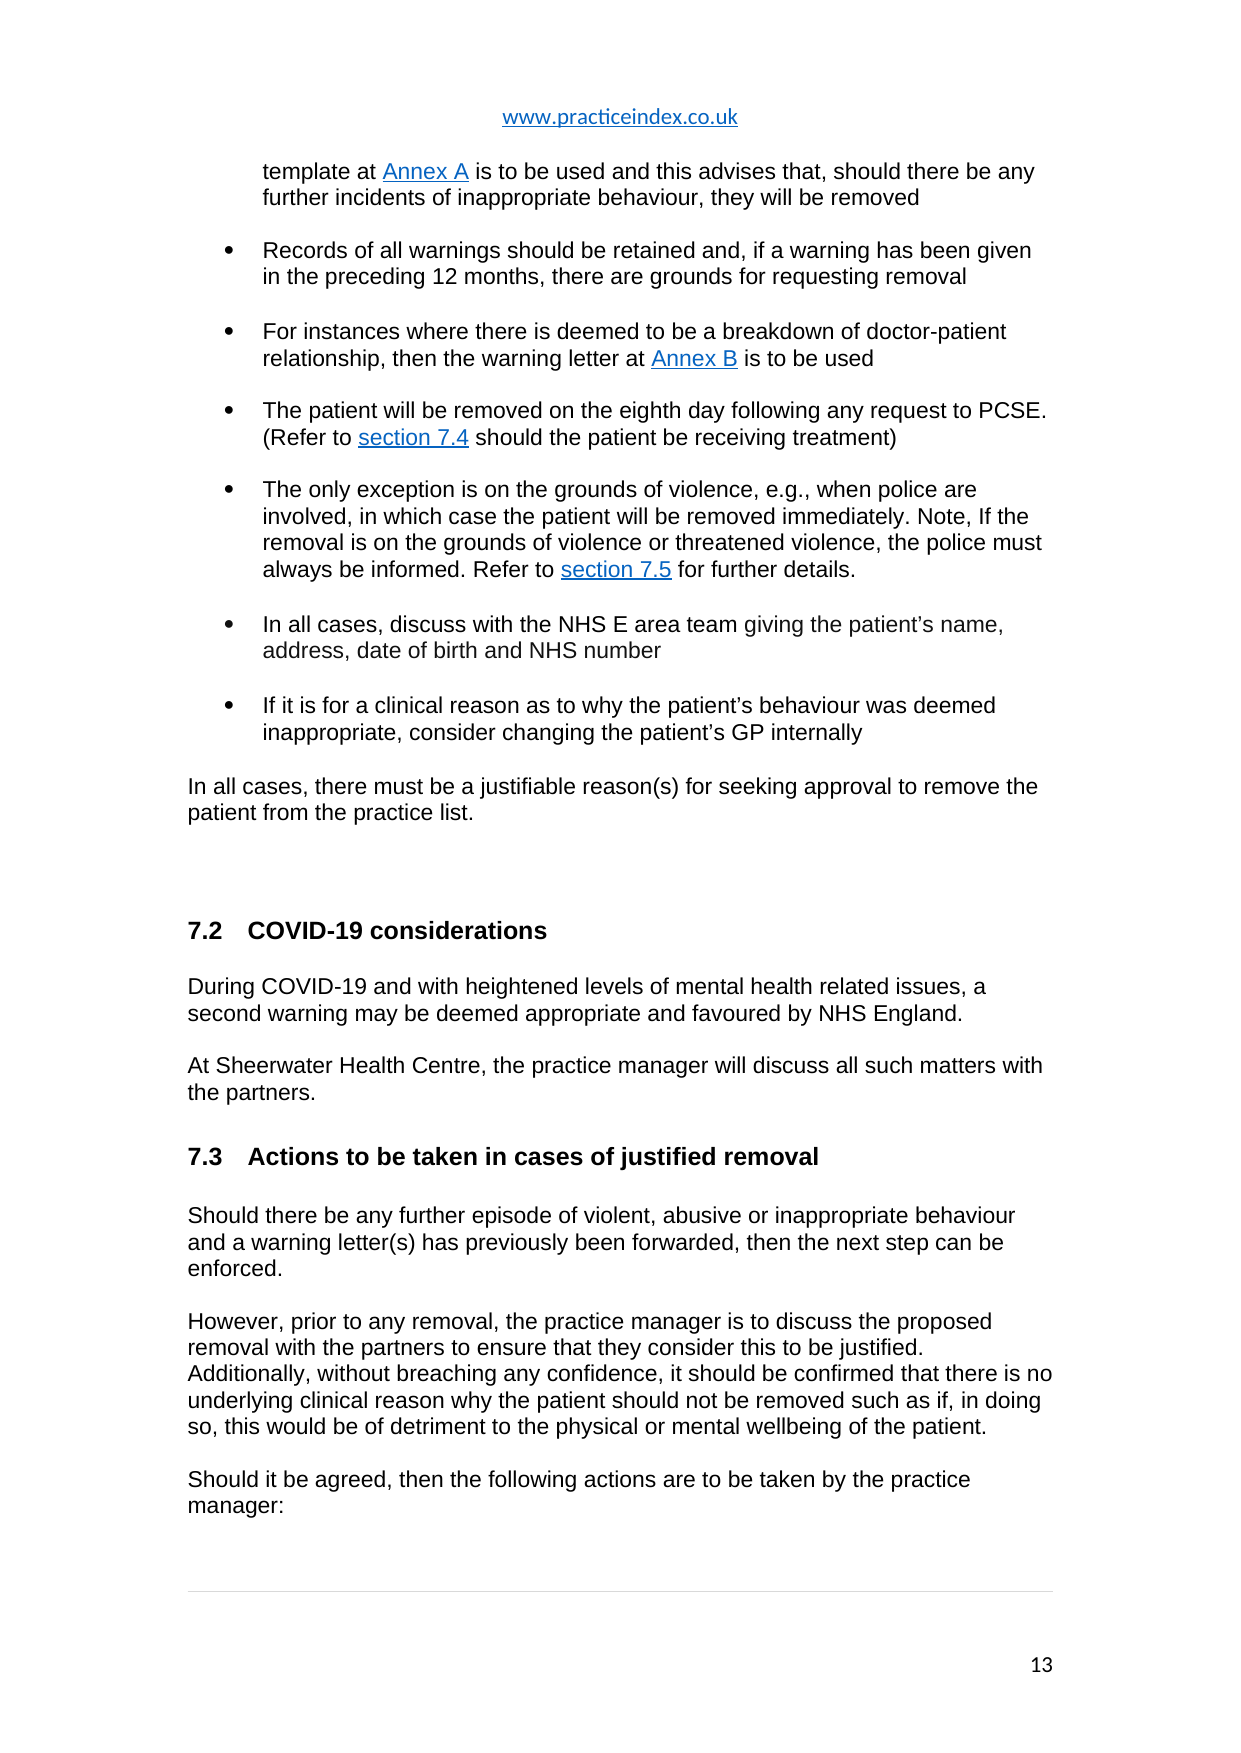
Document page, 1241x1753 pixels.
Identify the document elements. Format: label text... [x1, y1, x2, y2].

list For instances where there is deemed to be a breakdown of doctor-patient relationship, then the warning letter at Annex B is to be used [225, 318, 1053, 371]
text At Sheerwater Health Centre, the practice manager will discuss all such matters with the partners. [187, 1052, 1053, 1105]
list The patient will be removed on the eighth day following any request to PCSE. (Refer to section 7.4 should the patient be receiving treatment) [225, 397, 1053, 450]
text Should it be agreed, then the following actions are to be taken by the practice manager: [187, 1466, 1053, 1518]
subtitle COVID-19 considerations [187, 916, 1053, 944]
text However, prior to any removal, the practice manager is to discuss the proposed removal with the partners to ensure that they consider this to be justified. Additionally, without breaching any confidence, it should be confirmed that there is no underlying clinical reason why the patient should not be removed such as if, in doing so, this would be of detriment to the physical or mental wellbeing of the patient. [187, 1308, 1053, 1439]
text In all cases, there must be a justifiable reason(s) for seeking approval to remove the patient from the practice list. [187, 773, 1053, 826]
list In all cases, discuss with the NHS E area team giving the patient’s name, address, date of birth and NHS number [225, 611, 1053, 663]
list If it is for a clinical reason as to why the patient’s behaviour was deemed inappropriate, consider changing the patient’s GP internally [225, 692, 1053, 745]
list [225, 158, 1053, 211]
list The only exception is on the grounds of violence, e.g., when police are involved, in which case the patient will be removed immediately. Note, If the removal is on the grounds of violence or threatened violence, the police must always be informed. Refer to section 7.5 for further details. [225, 476, 1053, 582]
text During COVID-19 and with heightened levels of mental health related issues, a second warning may be deemed appropriate and favoured by NHS England. [187, 973, 1053, 1026]
list Records of all warnings should be retained and, if a warning has been given in the preceding 12 months, there are grounds for requesting removal [225, 237, 1053, 289]
text Should there be any further episode of violent, abusive or inappropriate behaviour and a warning letter(s) has previously been forwarded, then the next step can be enforced. [187, 1202, 1053, 1281]
subtitle Actions to be taken in cases of justified removal [187, 1142, 1053, 1171]
